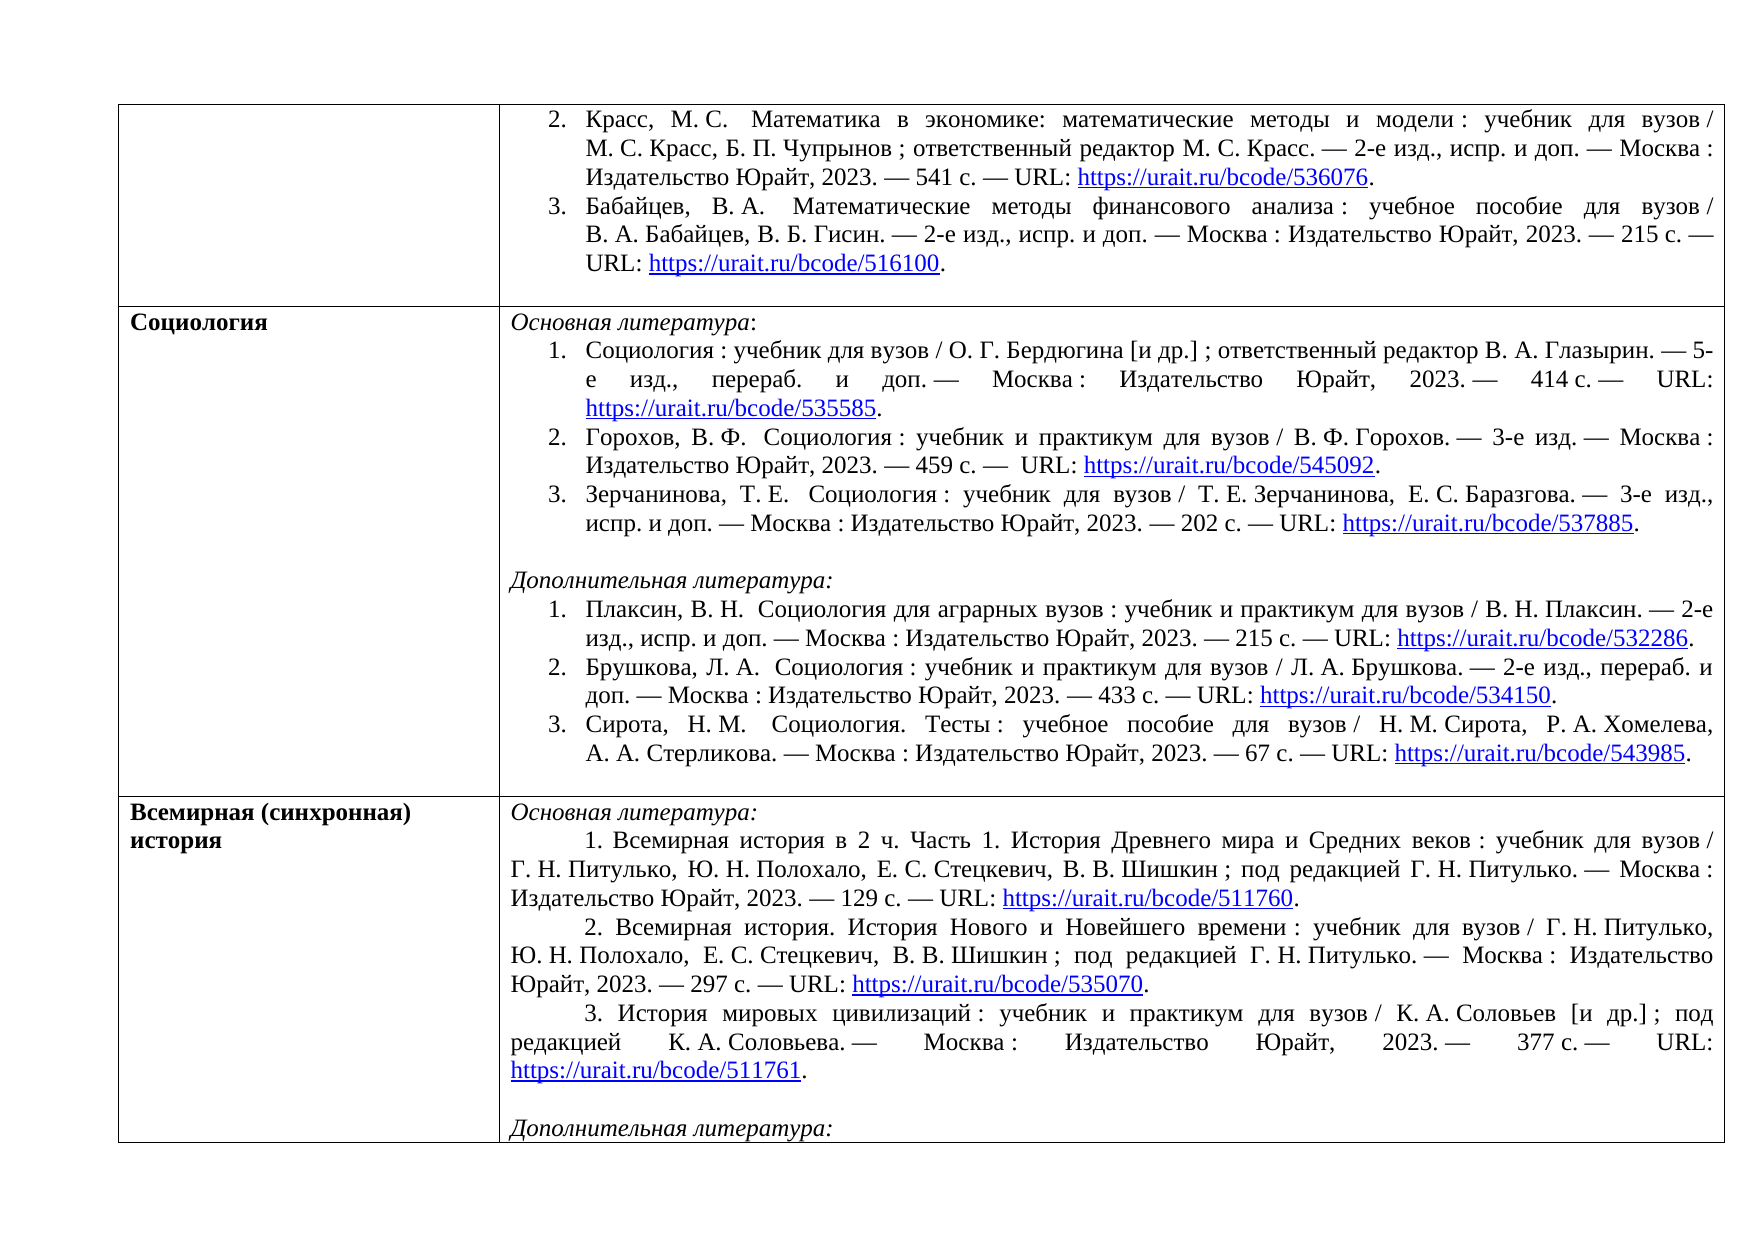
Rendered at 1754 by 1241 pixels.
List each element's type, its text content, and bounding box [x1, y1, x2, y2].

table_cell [500, 105, 1724, 306]
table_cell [119, 797, 499, 1142]
table_cell Основная литература: Социология : учебник для вузов / О. Г. Бердюгина [и др.] ; ответственный редактор В. А. Глазырин. — 5-е изд., перераб. и доп. — Москва : Издательство Юрайт, 2023. — 414 с. — URL: https://urait.ru/bcode/535585. Горохов, В. Ф. Социология : учебник и практикум для вузов / В. Ф. Горохов. — 3-е изд. — Москва : Издательство Юрайт, 2023. — 459 с. — URL: https://urait.ru/bcode/545092. Зерчанинова, Т. Е. Социология : учебник для вузов / Т. Е. Зерчанинова, Е. С. Баразгова. — 3-е изд., испр. и доп. — Москва : Издательство Юрайт, 2023. — 202 с. — URL: https://urait.ru/bcode/537885. Дополнительная литература: Плаксин, В. Н. Социология для аграрных вузов : учебник и практикум для вузов / В. Н. Плаксин. — 2-е изд., испр. и доп. — Москва : Издательство Юрайт, 2023. — 215 с. — URL: https://urait.ru/bcode/532286. Брушкова, Л. А. Социология : учебник и практикум для вузов / Л. А. Брушкова. — 2-е изд., перераб. и доп. — Москва : Издательство Юрайт, 2023. — 433 с. — URL: https://urait.ru/bcode/534150. Сирота, Н. М. Социология. Тесты : учебное пособие для вузов / Н. М. Сирота, Р. А. Хомелева, А. А. Стерликова. — Москва : Издательство Юрайт, 2023. — 67 с. — URL: https://urait.ru/bcode/543985. [500, 307, 1724, 796]
table_cell Социология [119, 307, 499, 796]
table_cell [119, 105, 499, 306]
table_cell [500, 797, 1724, 1142]
